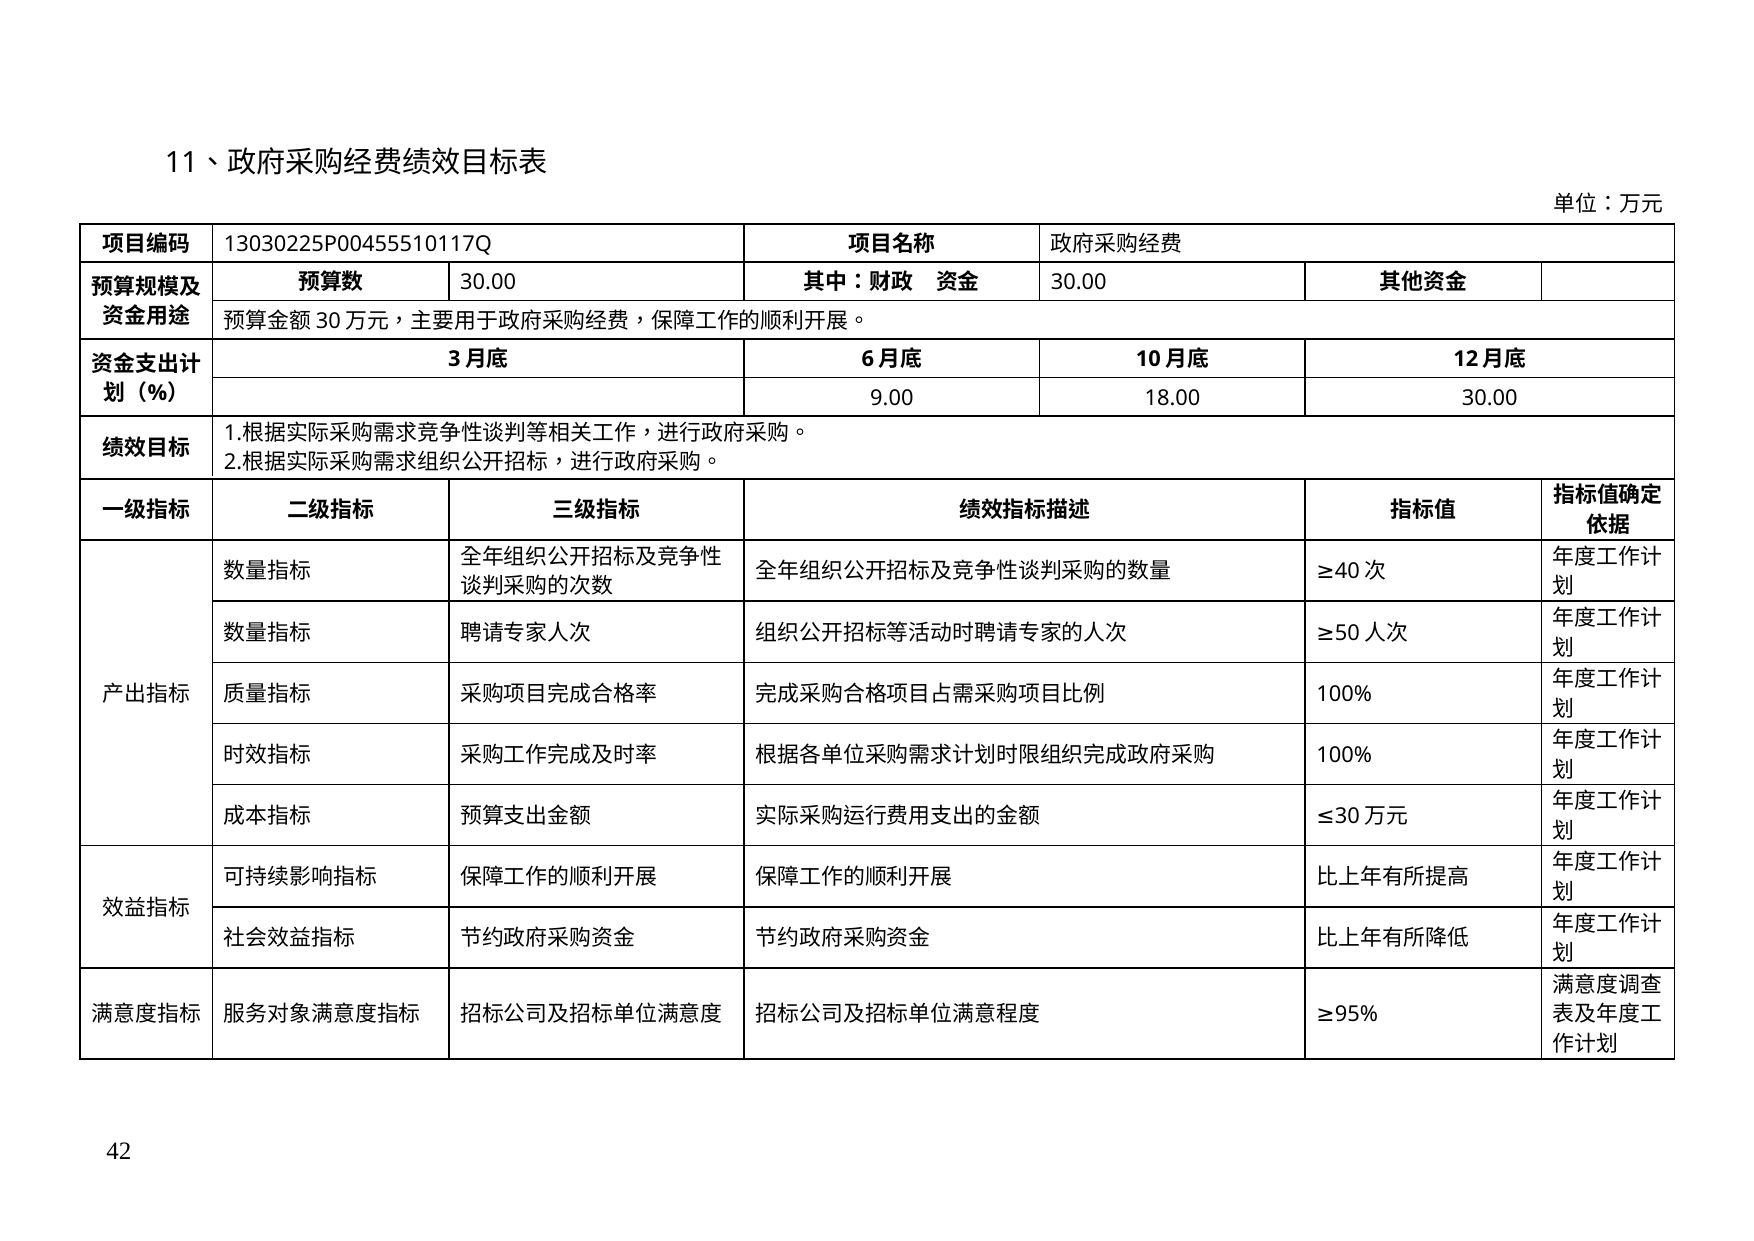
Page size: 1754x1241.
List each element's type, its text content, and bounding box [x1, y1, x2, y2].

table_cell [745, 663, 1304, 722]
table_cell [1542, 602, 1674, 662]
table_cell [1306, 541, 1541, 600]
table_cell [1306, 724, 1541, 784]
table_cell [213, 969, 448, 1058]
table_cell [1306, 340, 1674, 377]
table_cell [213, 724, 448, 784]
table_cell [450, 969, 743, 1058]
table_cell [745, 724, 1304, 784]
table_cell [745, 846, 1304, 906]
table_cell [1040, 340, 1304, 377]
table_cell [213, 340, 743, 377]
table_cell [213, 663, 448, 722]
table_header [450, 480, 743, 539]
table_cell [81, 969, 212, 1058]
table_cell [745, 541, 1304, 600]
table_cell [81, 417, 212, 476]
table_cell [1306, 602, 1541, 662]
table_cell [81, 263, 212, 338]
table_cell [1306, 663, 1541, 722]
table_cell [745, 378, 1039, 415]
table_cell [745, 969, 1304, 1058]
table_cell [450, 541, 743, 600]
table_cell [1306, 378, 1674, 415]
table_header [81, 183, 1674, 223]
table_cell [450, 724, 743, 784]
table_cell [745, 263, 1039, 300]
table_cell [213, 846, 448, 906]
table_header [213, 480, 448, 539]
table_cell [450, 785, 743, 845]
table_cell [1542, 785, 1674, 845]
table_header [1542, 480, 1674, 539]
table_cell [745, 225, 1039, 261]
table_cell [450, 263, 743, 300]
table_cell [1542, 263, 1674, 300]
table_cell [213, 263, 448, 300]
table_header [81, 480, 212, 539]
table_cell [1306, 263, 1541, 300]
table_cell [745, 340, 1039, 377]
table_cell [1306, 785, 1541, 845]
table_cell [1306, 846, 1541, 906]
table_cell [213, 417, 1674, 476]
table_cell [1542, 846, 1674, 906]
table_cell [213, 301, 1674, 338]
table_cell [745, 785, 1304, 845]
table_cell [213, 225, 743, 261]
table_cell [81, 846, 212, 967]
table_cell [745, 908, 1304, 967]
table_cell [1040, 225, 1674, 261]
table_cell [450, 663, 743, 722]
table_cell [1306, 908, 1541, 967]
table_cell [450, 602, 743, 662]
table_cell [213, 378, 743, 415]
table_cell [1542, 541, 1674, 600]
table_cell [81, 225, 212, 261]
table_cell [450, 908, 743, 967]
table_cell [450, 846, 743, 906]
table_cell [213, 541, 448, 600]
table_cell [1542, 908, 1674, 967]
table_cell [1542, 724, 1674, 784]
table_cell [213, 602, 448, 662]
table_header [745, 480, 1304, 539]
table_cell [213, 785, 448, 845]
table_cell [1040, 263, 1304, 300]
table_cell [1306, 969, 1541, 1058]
text 11、政府采购经费绩效目标表 [106, 142, 1648, 181]
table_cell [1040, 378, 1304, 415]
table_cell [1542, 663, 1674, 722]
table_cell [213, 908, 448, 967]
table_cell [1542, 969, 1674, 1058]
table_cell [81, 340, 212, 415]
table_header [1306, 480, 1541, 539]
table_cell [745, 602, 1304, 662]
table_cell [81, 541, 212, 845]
